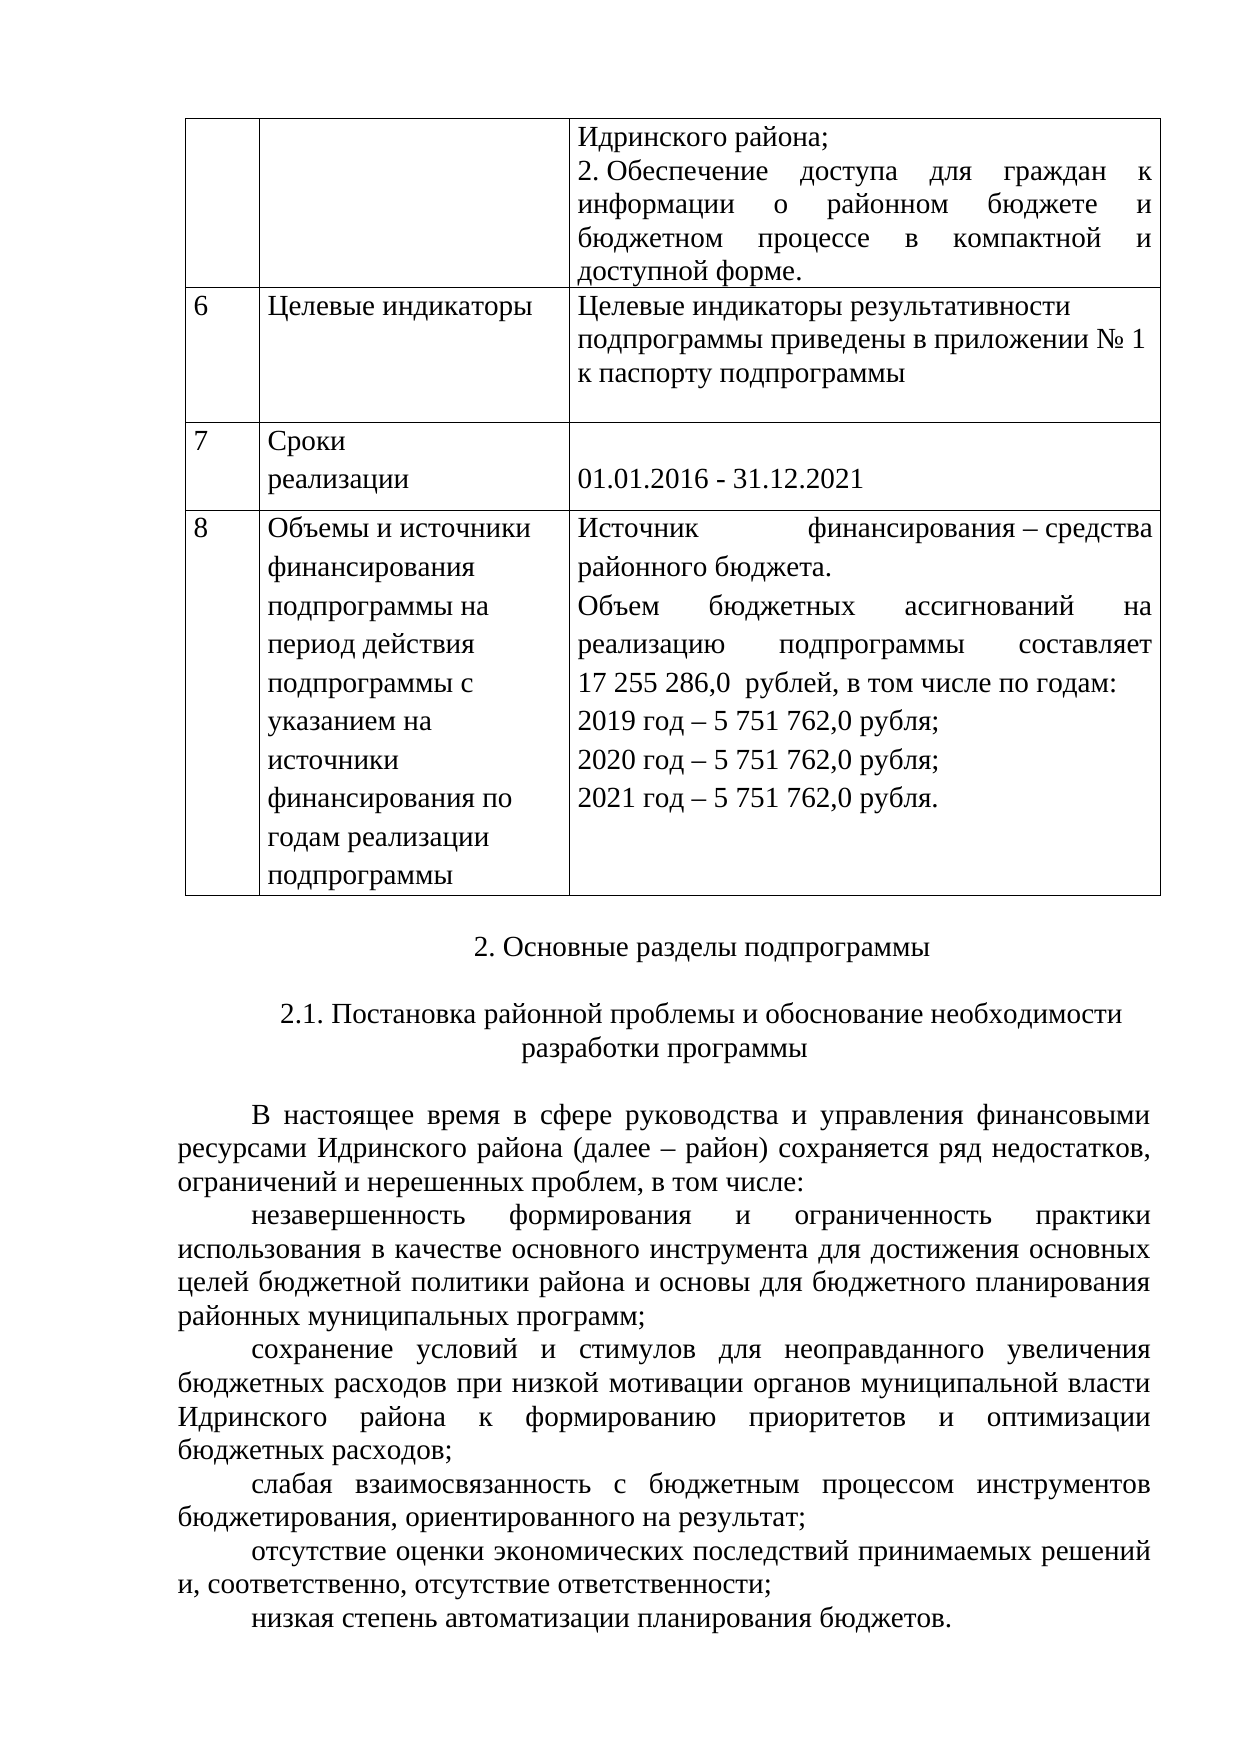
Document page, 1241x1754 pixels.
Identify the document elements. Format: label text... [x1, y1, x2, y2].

text низкая степень автоматизации планирования бюджетов. [177, 1600, 1152, 1633]
table_cell 01.01.2016 - 31.12.2021 [570, 423, 1160, 509]
table_cell 6 [186, 288, 259, 422]
table_cell Целевые индикаторы [260, 288, 569, 422]
table_cell 8 [186, 511, 259, 894]
text отсутствие оценки экономических последствий принимаемых решений и, соответственно, отсутствие ответственности; [177, 1533, 1152, 1600]
text сохранение условий и стимулов для неоправданного увеличения бюджетных расходов при низкой мотивации органов муниципальной власти Идринского района к формированию приоритетов и оптимизации бюджетных расходов; [177, 1332, 1152, 1466]
table_cell Источник финансирования – средства районного бюджета. Объем бюджетных ассигнований на реализацию подпрограммы составляет 17 255 286,0 рублей, в том числе по годам: 2019 год – 5 751 762,0 рубля; 2020 год – 5 751 762,0 рубля; 2021 год – 5 751 762,0 рубля. [570, 511, 1160, 894]
text 2.1. Постановка районной проблемы и обоснование необходимости разработки программы [177, 996, 1152, 1063]
table_cell Сроки реализации [260, 423, 569, 509]
text 2. Основные разделы подпрограммы [177, 929, 1152, 963]
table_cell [570, 119, 1160, 287]
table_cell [260, 119, 569, 287]
table_cell Целевые индикаторы результативности подпрограммы приведены в приложении № 1 к паспорту подпрограммы [570, 288, 1160, 422]
text слабая взаимосвязанность с бюджетным процессом инструментов бюджетирования, ориентированного на результат; [177, 1466, 1152, 1533]
text незавершенность формирования и ограниченность практики использования в качестве основного инструмента для достижения основных целей бюджетной политики района и основы для бюджетного планирования районных муниципальных программ; [177, 1197, 1152, 1332]
table_cell 7 [186, 423, 259, 509]
table_cell 5 [186, 119, 259, 287]
text В настоящее время в сфере руководства и управления финансовыми ресурсами Идринского района (далее – район) сохраняется ряд недостатков, ограничений и нерешенных проблем, в том числе: [177, 1097, 1152, 1197]
table_cell Объемы и источники финансирования подпрограммы на период действия подпрограммы с указанием на источники финансирования по годам реализации подпрограммы [260, 511, 569, 894]
